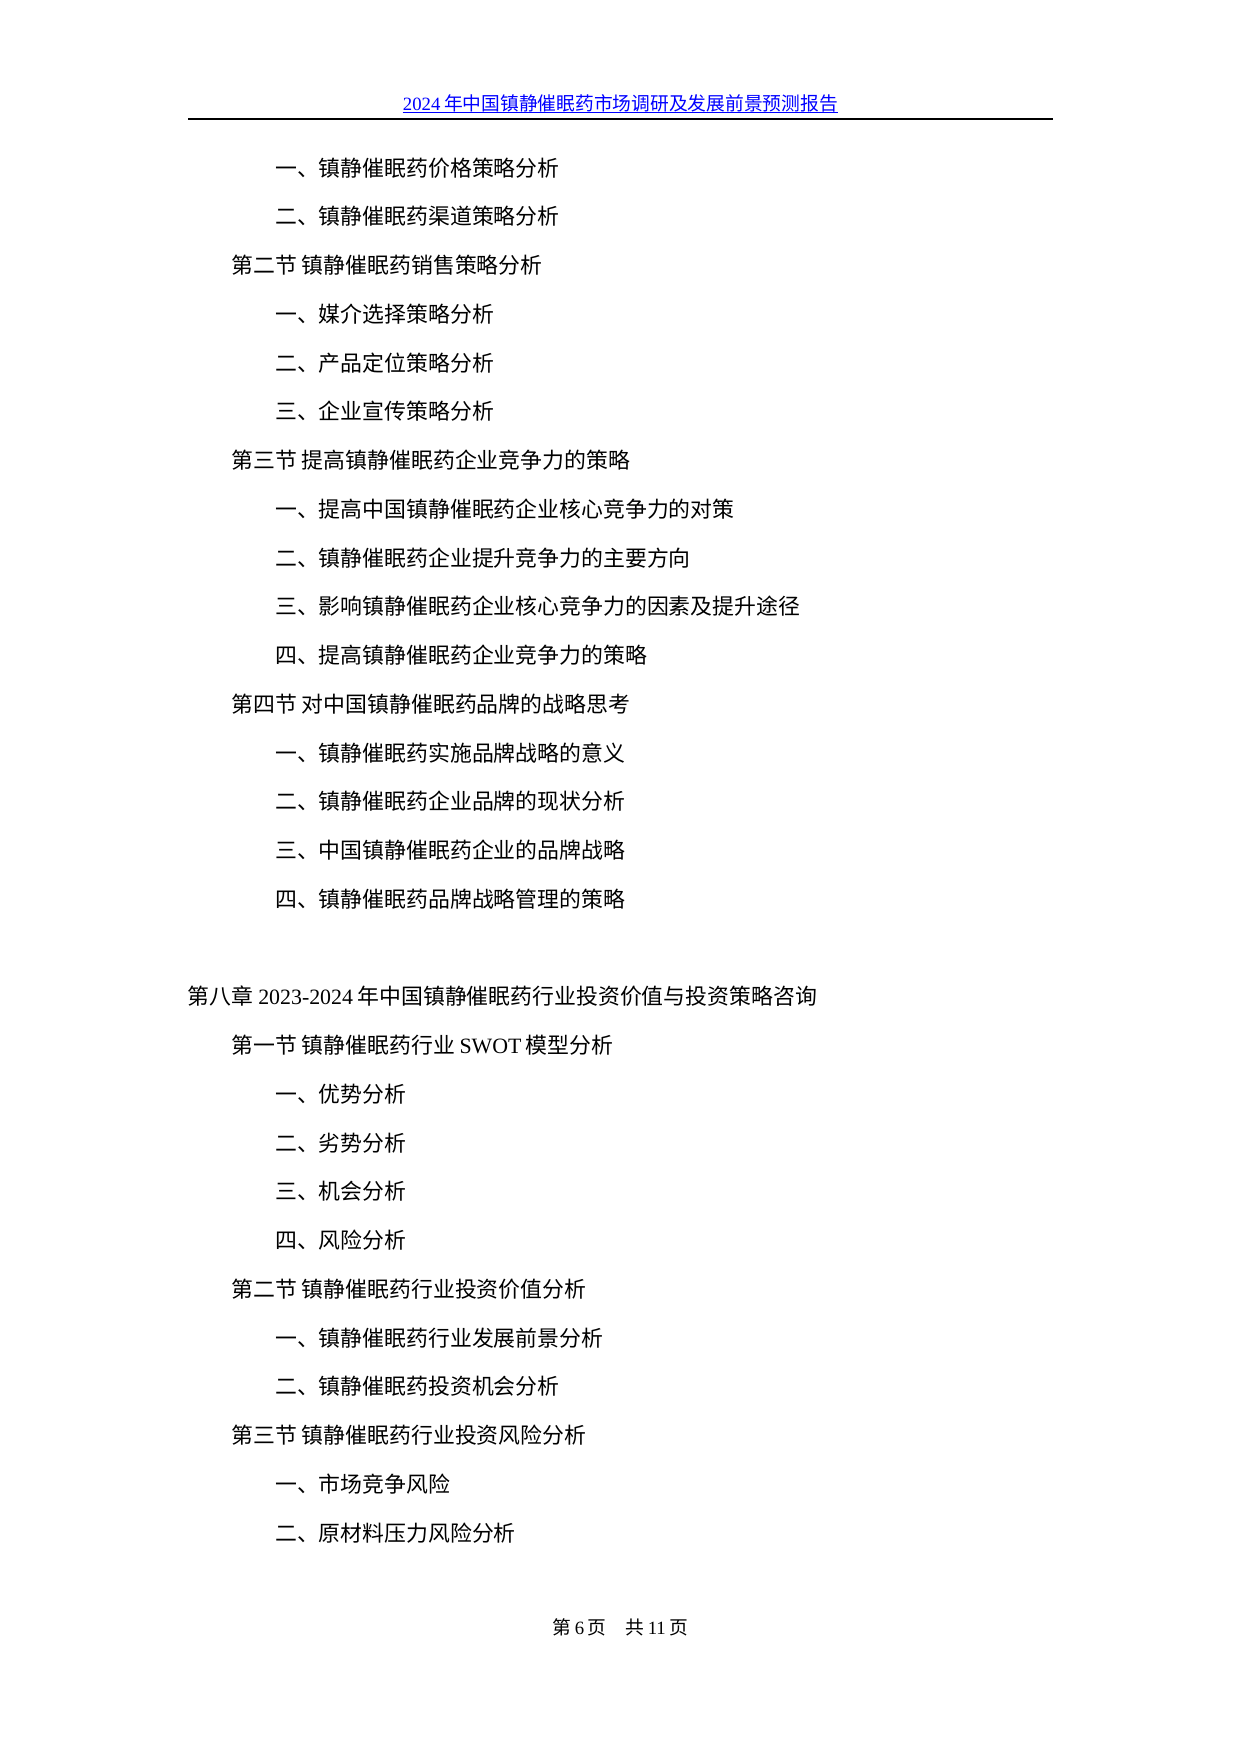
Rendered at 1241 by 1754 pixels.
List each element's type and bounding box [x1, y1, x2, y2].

text [187, 150, 1053, 1548]
